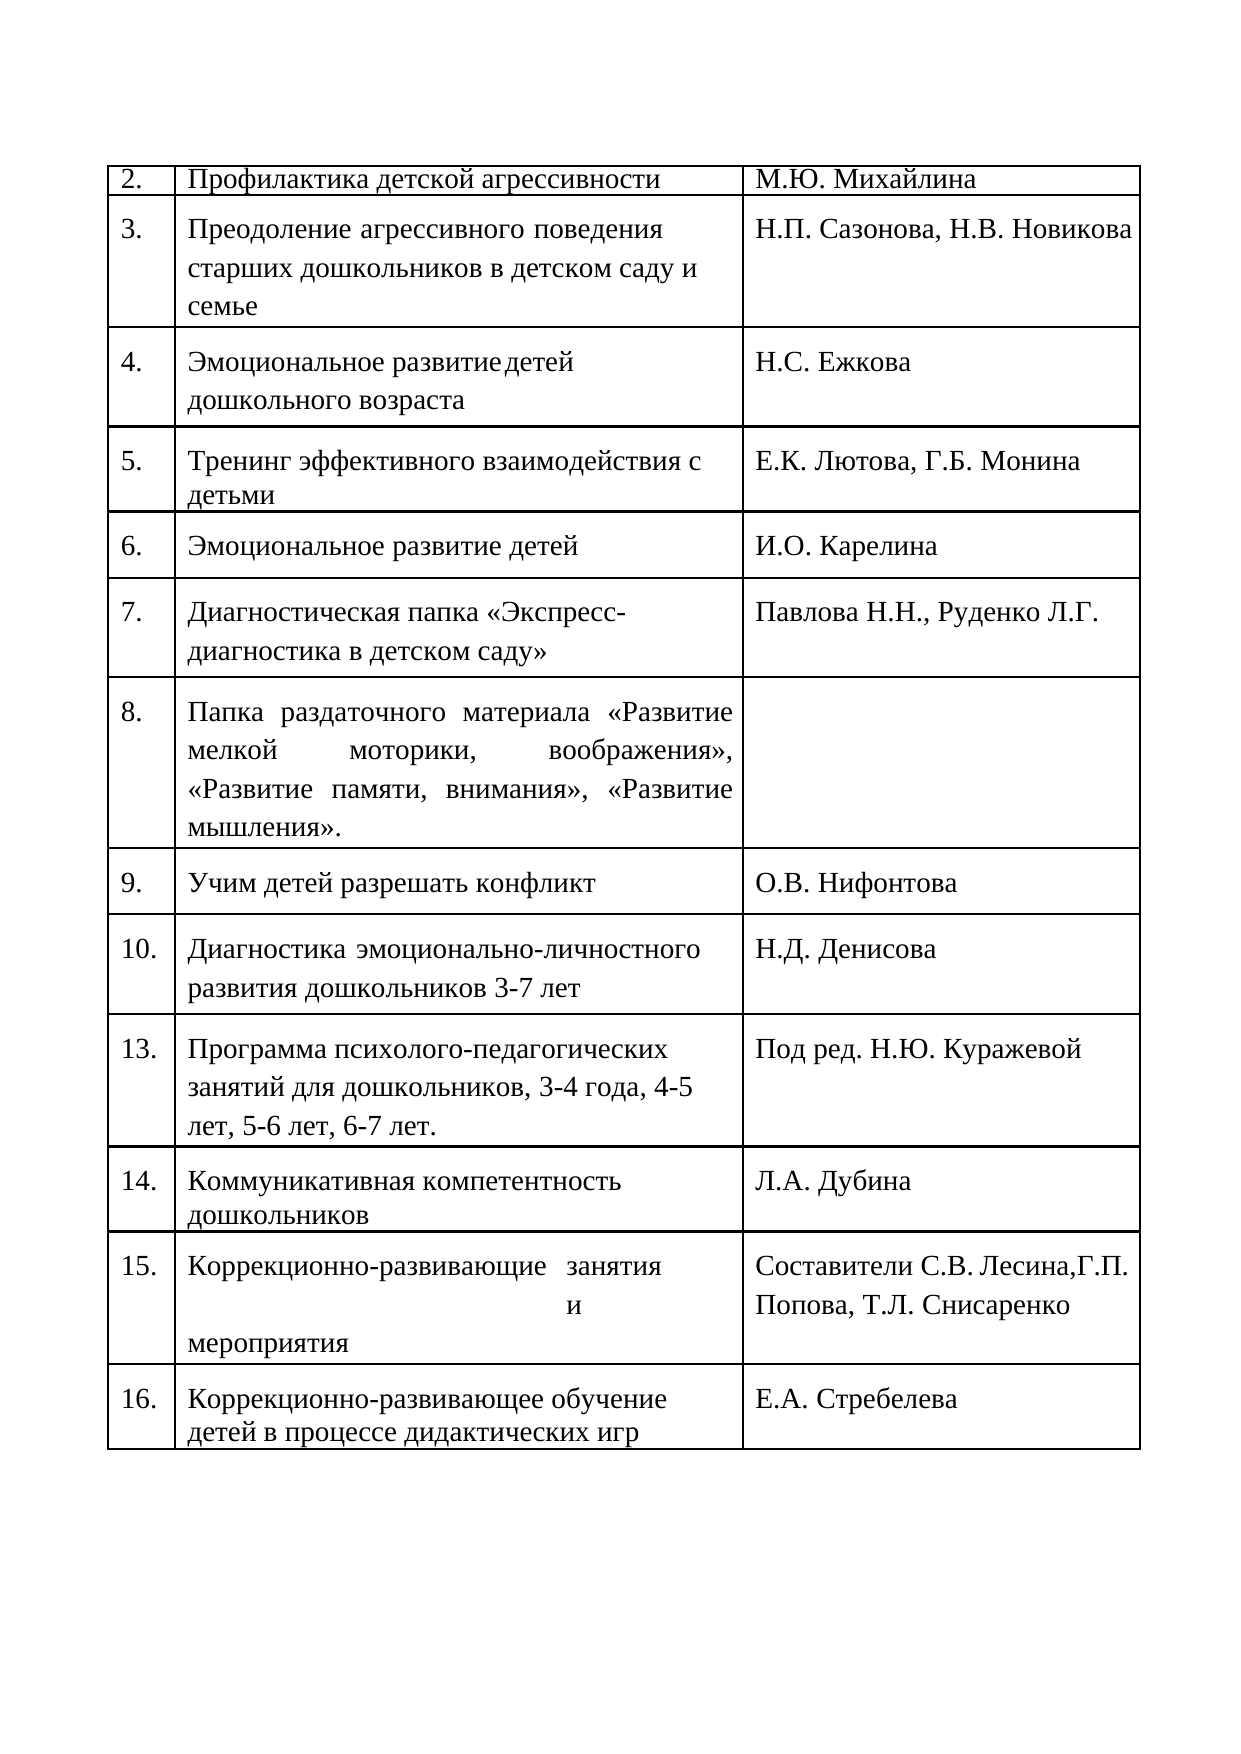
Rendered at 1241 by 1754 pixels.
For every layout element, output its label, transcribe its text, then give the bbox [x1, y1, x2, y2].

table_cell 9. [109, 849, 174, 913]
table_cell 13. [109, 1015, 174, 1145]
table_cell Тренинг эффективного взаимодействия с детьми [176, 428, 742, 510]
table_cell 5. [109, 428, 174, 510]
table_cell Н.П. Сазонова, Н.В. Новикова [744, 196, 1139, 326]
table_cell 15. [109, 1233, 174, 1363]
table_cell 2. [109, 167, 174, 193]
table_cell Коммуникативная компетентность дошкольников [176, 1148, 742, 1230]
table_cell Эмоциональное развитие детей дошкольного возраста [176, 328, 742, 425]
table_cell Программа психолого-педагогических занятий для дошкольников, 3-4 года, 4-5 лет, 5-6 лет, 6-7 лет. [176, 1015, 742, 1145]
table_cell 3. [109, 196, 174, 326]
table_cell 7. [109, 579, 174, 676]
table_cell 6. [109, 513, 174, 577]
table_cell И.О. Карелина [744, 513, 1139, 577]
table_cell Диагностика эмоционально-личностного развития дошкольников 3-7 лет [176, 915, 742, 1013]
table_cell 10. [109, 915, 174, 1013]
table_cell Составители С.В. Лесина,Г.П. Попова, Т.Л. Снисаренко [744, 1233, 1139, 1363]
table_cell Е.А. Стребелева [744, 1365, 1139, 1448]
table_cell Папка раздаточного материала «Развитие мелкой моторики, воображения», «Развитие памяти, внимания», «Развитие мышления». [176, 678, 742, 847]
table_cell Л.А. Дубина [744, 1148, 1139, 1230]
table_cell Диагностическая папка «Экспресс-диагностика в детском саду» [176, 579, 742, 676]
table_cell Учим детей разрешать конфликт [176, 849, 742, 913]
table_cell Коррекционно-развивающие занятия и мероприятия [176, 1233, 742, 1363]
table_cell О.В. Нифонтова [744, 849, 1139, 913]
table_cell 4. [109, 328, 174, 425]
table_cell Н.С. Ежкова [744, 328, 1139, 425]
table_cell Е.К. Лютова, Г.Б. Монина [744, 428, 1139, 510]
table_cell Профилактика детской агрессивности [176, 167, 742, 193]
table_cell Преодоление агрессивного поведения старших дошкольников в детском саду и семье [176, 196, 742, 326]
table_cell Эмоциональное развитие детей [176, 513, 742, 577]
table_cell [744, 678, 1139, 847]
table_cell Н.Д. Денисова [744, 915, 1139, 1013]
table_cell 8. [109, 678, 174, 847]
table_cell 16. [109, 1365, 174, 1448]
table_cell 14. [109, 1148, 174, 1230]
table_cell Коррекционно-развивающее обучение детей в процессе дидактических игр [176, 1365, 742, 1448]
table_cell Павлова Н.Н., Руденко Л.Г. [744, 579, 1139, 676]
table_cell Под ред. Н.Ю. Куражевой [744, 1015, 1139, 1145]
table_cell М.Ю. Михайлина [744, 167, 1139, 193]
